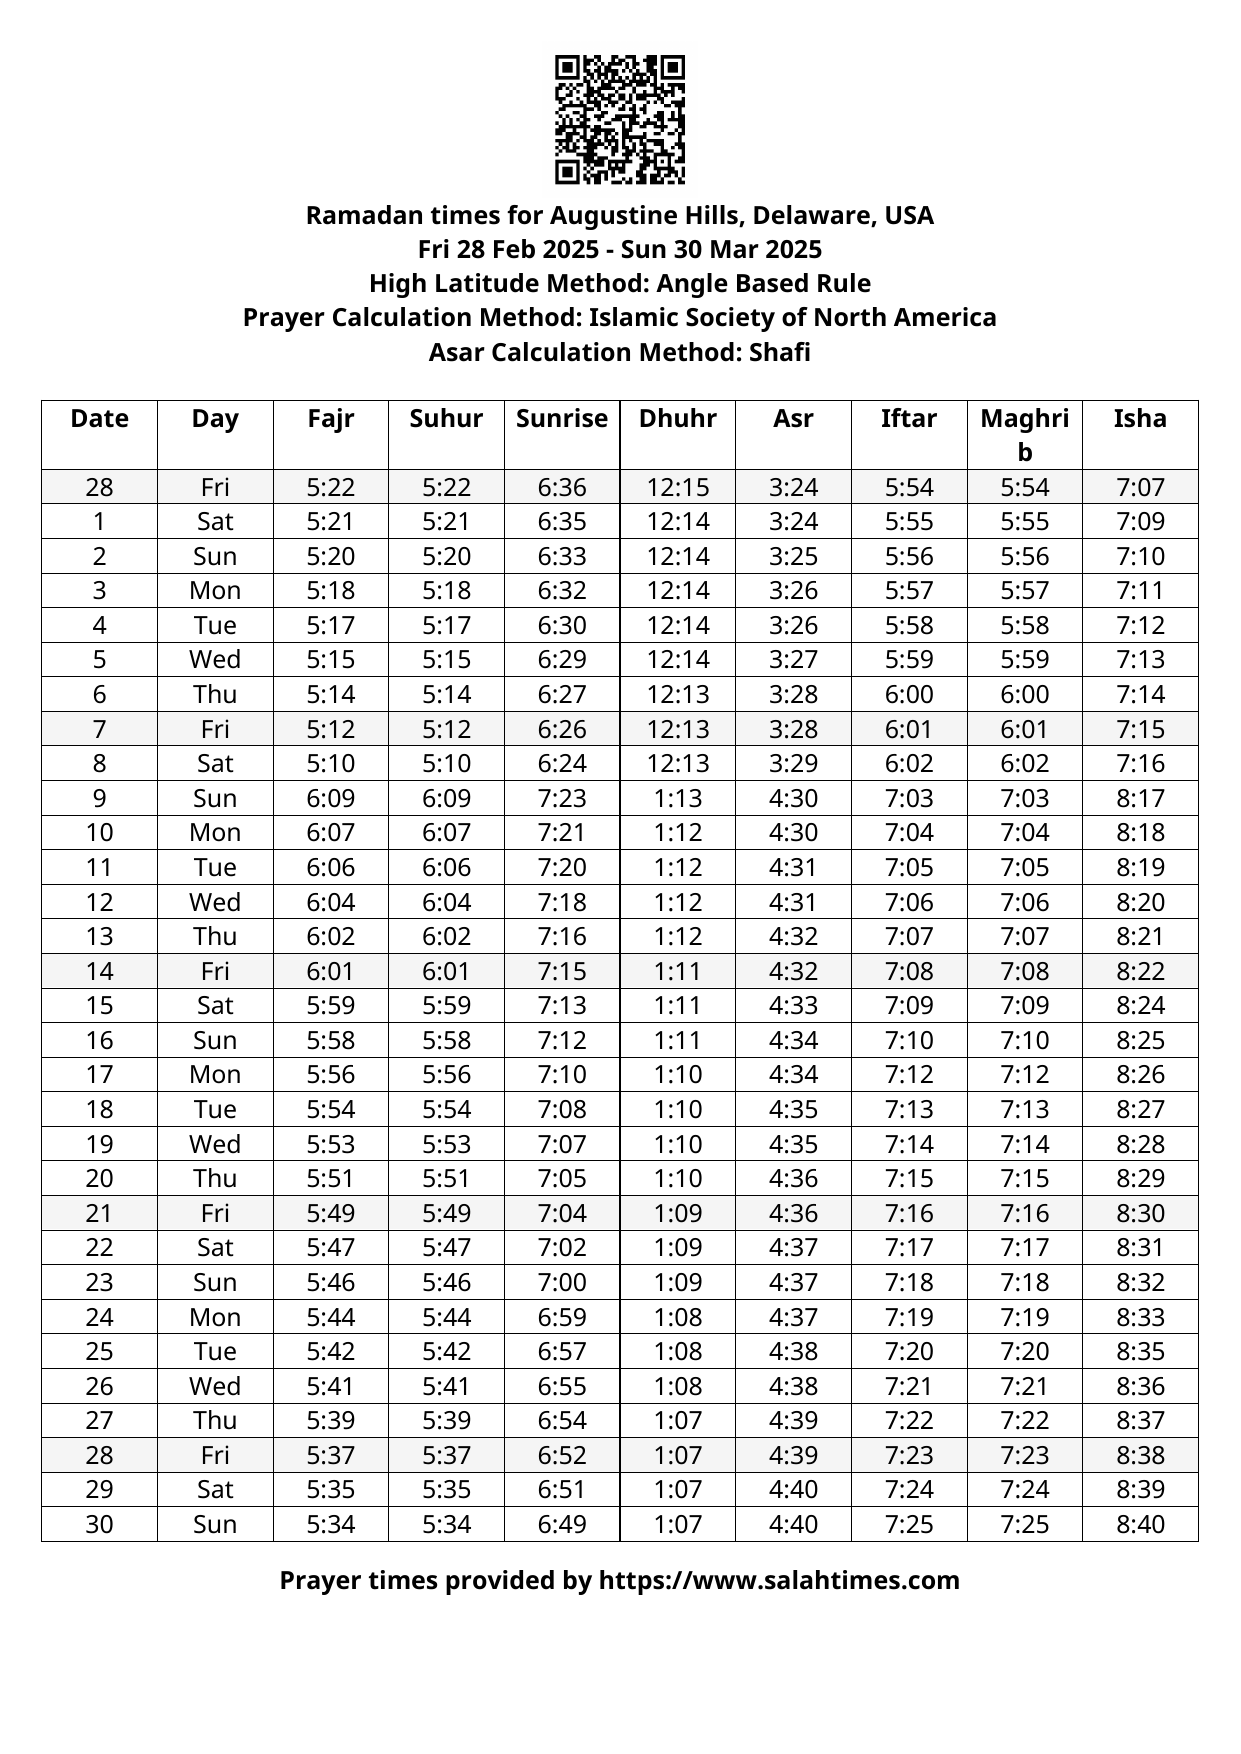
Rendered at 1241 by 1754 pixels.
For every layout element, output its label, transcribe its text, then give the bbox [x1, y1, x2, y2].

table_cell 8:27 [1083, 1092, 1198, 1126]
table_cell 4:32 [736, 954, 851, 987]
table_cell 5:41 [274, 1369, 388, 1402]
table_header Suhur [389, 401, 504, 469]
table_cell 4:35 [736, 1127, 851, 1160]
table_cell 25 [42, 1334, 157, 1368]
table_cell 6:00 [852, 677, 967, 711]
table_cell 12:14 [621, 504, 735, 538]
table_cell 8:25 [1083, 1023, 1198, 1057]
table_cell Fri [158, 954, 273, 987]
table_cell 4:33 [736, 989, 851, 1022]
table_cell 7:09 [968, 989, 1082, 1022]
table_cell 6:32 [505, 574, 619, 607]
table_cell 6:24 [505, 746, 619, 780]
table_cell 8:19 [1083, 850, 1198, 884]
table_cell 7:10 [852, 1023, 967, 1057]
table_cell 7:23 [968, 1438, 1082, 1472]
table_cell 7:19 [968, 1300, 1082, 1333]
table_cell 5:17 [274, 608, 388, 642]
table_cell 4:40 [736, 1473, 851, 1506]
table_cell 7:17 [852, 1231, 967, 1264]
table_cell 7:03 [968, 781, 1082, 814]
table_cell 7:10 [505, 1058, 619, 1091]
table_cell 16 [42, 1023, 157, 1057]
table_cell Fri [158, 712, 273, 745]
table_cell Wed [158, 885, 273, 918]
table_cell Mon [158, 574, 273, 607]
table_cell 8:28 [1083, 1127, 1198, 1160]
table_cell 8:32 [1083, 1265, 1198, 1299]
table_cell 12:13 [621, 712, 735, 745]
table_cell 8:24 [1083, 989, 1198, 1022]
table_cell 7:08 [968, 954, 1082, 987]
table_cell 7:02 [505, 1231, 619, 1264]
table_cell 27 [42, 1404, 157, 1437]
table_cell 4:37 [736, 1300, 851, 1333]
table_cell 7:07 [1083, 470, 1198, 503]
table_cell 23 [42, 1265, 157, 1299]
table_cell 5:54 [968, 470, 1082, 503]
table_cell 7:11 [1083, 574, 1198, 607]
table_cell 7:24 [968, 1473, 1082, 1506]
table_cell 7:12 [852, 1058, 967, 1091]
table_cell 12:14 [621, 643, 735, 676]
table_cell 6:49 [505, 1507, 619, 1541]
table_cell 5:37 [389, 1438, 504, 1472]
table_cell 5:12 [389, 712, 504, 745]
table_cell 6:57 [505, 1334, 619, 1368]
table_cell 5:39 [274, 1404, 388, 1437]
table_cell 7:16 [968, 1196, 1082, 1229]
table_cell 7:23 [505, 781, 619, 814]
table_cell 7:22 [852, 1404, 967, 1437]
table_cell Sun [158, 1265, 273, 1299]
table_cell 1:09 [621, 1265, 735, 1299]
table_cell 6 [42, 677, 157, 711]
table_header Fajr [274, 401, 388, 469]
table_cell 7:09 [1083, 504, 1198, 538]
table_cell 5:47 [389, 1231, 504, 1264]
table_cell Mon [158, 816, 273, 849]
table_cell Wed [158, 643, 273, 676]
table_cell 6:01 [852, 712, 967, 745]
picture [542, 41, 699, 198]
table_cell 21 [42, 1196, 157, 1229]
table_cell 1:09 [621, 1196, 735, 1229]
table_cell 5:57 [852, 574, 967, 607]
table_cell 6:02 [852, 746, 967, 780]
table_cell 12 [42, 885, 157, 918]
table_cell 29 [42, 1473, 157, 1506]
table_cell 5:12 [274, 712, 388, 745]
table_cell 7:16 [1083, 746, 1198, 780]
table_cell 8:38 [1083, 1438, 1198, 1472]
table_cell 4:40 [736, 1507, 851, 1541]
table_cell 24 [42, 1300, 157, 1333]
table_cell 3:26 [736, 608, 851, 642]
table_cell 6:07 [389, 816, 504, 849]
table_cell 1:10 [621, 1058, 735, 1091]
table_cell 7:07 [968, 919, 1082, 953]
table_cell 6:09 [274, 781, 388, 814]
table_cell 5:46 [389, 1265, 504, 1299]
table_cell 5:10 [274, 746, 388, 780]
table_cell 5:49 [274, 1196, 388, 1229]
table_cell Thu [158, 677, 273, 711]
table_cell 6:29 [505, 643, 619, 676]
table_cell 8:26 [1083, 1058, 1198, 1091]
table_cell 3:28 [736, 712, 851, 745]
table_cell 5:58 [274, 1023, 388, 1057]
table_cell Fri [158, 1196, 273, 1229]
table_cell Sat [158, 1473, 273, 1506]
table_cell 17 [42, 1058, 157, 1091]
table_cell 7:04 [505, 1196, 619, 1229]
table_cell 6:33 [505, 539, 619, 572]
table_cell 6:51 [505, 1473, 619, 1506]
table_cell 8:17 [1083, 781, 1198, 814]
table_cell 22 [42, 1231, 157, 1264]
table_cell 7:05 [968, 850, 1082, 884]
table_cell 5:15 [389, 643, 504, 676]
table_cell 7:25 [968, 1507, 1082, 1541]
table_cell Mon [158, 1058, 273, 1091]
table_cell 7:16 [852, 1196, 967, 1229]
table_cell 1:08 [621, 1334, 735, 1368]
table_header Day [158, 401, 273, 469]
table_cell 7:08 [505, 1092, 619, 1126]
table_cell 4:37 [736, 1265, 851, 1299]
table_cell 7:15 [852, 1161, 967, 1195]
table_cell 3:29 [736, 746, 851, 780]
table_cell Sun [158, 1023, 273, 1057]
table_cell 6:52 [505, 1438, 619, 1472]
table_cell 26 [42, 1369, 157, 1402]
table_cell 4:37 [736, 1231, 851, 1264]
table_cell 8:21 [1083, 919, 1198, 953]
table_cell 8:33 [1083, 1300, 1198, 1333]
table_cell 6:07 [274, 816, 388, 849]
table_cell 5:42 [274, 1334, 388, 1368]
table_cell 9 [42, 781, 157, 814]
table_cell 3:24 [736, 504, 851, 538]
table_cell 5:59 [389, 989, 504, 1022]
table_cell 7 [42, 712, 157, 745]
table_cell Thu [158, 1161, 273, 1195]
table_cell 1:07 [621, 1404, 735, 1437]
table_cell 1:12 [621, 919, 735, 953]
text High Latitude Method: Angle Based Rule [42, 266, 1198, 300]
table_cell 7:21 [505, 816, 619, 849]
table_cell 10 [42, 816, 157, 849]
table_cell 1:07 [621, 1507, 735, 1541]
table_cell 5:44 [274, 1300, 388, 1333]
table_cell 8:20 [1083, 885, 1198, 918]
table_cell 7:25 [852, 1507, 967, 1541]
table_cell Fri [158, 470, 273, 503]
table_cell 15 [42, 989, 157, 1022]
table_cell 7:18 [968, 1265, 1082, 1299]
text Ramadan times for Augustine Hills, Delaware, USA [42, 198, 1198, 232]
table_cell 5:57 [968, 574, 1082, 607]
table_cell 5:58 [968, 608, 1082, 642]
table_cell 12:14 [621, 539, 735, 572]
table_cell 7:15 [1083, 712, 1198, 745]
table_cell 7:23 [852, 1438, 967, 1472]
table_cell 28 [42, 470, 157, 503]
table_cell 7:15 [505, 954, 619, 987]
table_cell 1:07 [621, 1438, 735, 1472]
table_cell 8:22 [1083, 954, 1198, 987]
table_cell 5:56 [389, 1058, 504, 1091]
table_cell 5:59 [968, 643, 1082, 676]
table_cell 3:24 [736, 470, 851, 503]
table_cell 14 [42, 954, 157, 987]
table_cell 7:09 [852, 989, 967, 1022]
table_cell 8:40 [1083, 1507, 1198, 1541]
table_cell 5:14 [389, 677, 504, 711]
table_cell 4:36 [736, 1161, 851, 1195]
table_cell 1:12 [621, 885, 735, 918]
table_cell Fri [158, 1438, 273, 1472]
table_cell 5:53 [274, 1127, 388, 1160]
table_cell 5:59 [274, 989, 388, 1022]
table_cell 1:10 [621, 1161, 735, 1195]
table_cell 1:13 [621, 781, 735, 814]
table_cell 5:34 [274, 1507, 388, 1541]
table_cell 18 [42, 1092, 157, 1126]
table_cell 12:13 [621, 746, 735, 780]
table_cell 7:12 [505, 1023, 619, 1057]
table_cell 6:36 [505, 470, 619, 503]
table_cell 8:39 [1083, 1473, 1198, 1506]
table_cell 1:07 [621, 1473, 735, 1506]
table_cell 5:18 [274, 574, 388, 607]
table_cell 7:18 [505, 885, 619, 918]
table_cell 2 [42, 539, 157, 572]
table_cell 7:22 [968, 1404, 1082, 1437]
table_cell 4:31 [736, 885, 851, 918]
table_cell 19 [42, 1127, 157, 1160]
text Prayer Calculation Method: Islamic Society of North America [42, 300, 1198, 334]
table_cell 5:54 [852, 470, 967, 503]
table_cell 3:26 [736, 574, 851, 607]
table_cell 5:55 [852, 504, 967, 538]
table_cell 7:18 [852, 1265, 967, 1299]
table_cell 4:34 [736, 1058, 851, 1091]
table_cell 7:10 [1083, 539, 1198, 572]
table_header Asr [736, 401, 851, 469]
table_cell 7:13 [505, 989, 619, 1022]
table_cell 7:05 [852, 850, 967, 884]
table_cell 5:20 [274, 539, 388, 572]
table_cell Sun [158, 781, 273, 814]
table_cell 4:39 [736, 1438, 851, 1472]
table_cell 7:13 [968, 1092, 1082, 1126]
table_cell 6:55 [505, 1369, 619, 1402]
table_cell 5:46 [274, 1265, 388, 1299]
table_cell 5:22 [389, 470, 504, 503]
table_cell 5:54 [274, 1092, 388, 1126]
table_cell 7:19 [852, 1300, 967, 1333]
table_cell 7:08 [852, 954, 967, 987]
table_cell 7:13 [1083, 643, 1198, 676]
table_cell 8:18 [1083, 816, 1198, 849]
table_cell 6:59 [505, 1300, 619, 1333]
table_cell 7:12 [968, 1058, 1082, 1091]
text Asar Calculation Method: Shafi [42, 334, 1198, 368]
table_cell 5:56 [274, 1058, 388, 1091]
table_cell 7:16 [505, 919, 619, 953]
table_cell 1:11 [621, 954, 735, 987]
table_cell 1 [42, 504, 157, 538]
table_cell 4:39 [736, 1404, 851, 1437]
table_cell 6:27 [505, 677, 619, 711]
table_cell 7:05 [505, 1161, 619, 1195]
table_cell Tue [158, 608, 273, 642]
table_cell Sat [158, 989, 273, 1022]
table_header Maghrib [968, 401, 1082, 469]
table_cell 4:32 [736, 919, 851, 953]
table_cell 7:15 [968, 1161, 1082, 1195]
table_cell 4:38 [736, 1334, 851, 1368]
table_cell 4:35 [736, 1092, 851, 1126]
table_cell 6:04 [274, 885, 388, 918]
table_cell 4:30 [736, 816, 851, 849]
table_cell Tue [158, 1334, 273, 1368]
table_cell 7:10 [968, 1023, 1082, 1057]
table_cell Tue [158, 1092, 273, 1126]
table_cell 7:07 [852, 919, 967, 953]
table_cell 8:37 [1083, 1404, 1198, 1437]
table_cell 6:54 [505, 1404, 619, 1437]
table_cell 4 [42, 608, 157, 642]
table_cell 6:02 [968, 746, 1082, 780]
table_cell 5:56 [968, 539, 1082, 572]
table_cell 1:08 [621, 1369, 735, 1402]
table_cell 5:47 [274, 1231, 388, 1264]
table_cell 1:10 [621, 1127, 735, 1160]
table_header Isha [1083, 401, 1198, 469]
table_cell 5:21 [274, 504, 388, 538]
table_cell 1:11 [621, 989, 735, 1022]
text Prayer times provided by https://www.salahtimes.com [42, 1563, 1198, 1597]
table_cell 5:53 [389, 1127, 504, 1160]
table_cell Wed [158, 1127, 273, 1160]
table_cell Sat [158, 504, 273, 538]
table_cell 7:03 [852, 781, 967, 814]
table_cell 6:01 [389, 954, 504, 987]
table_cell 6:01 [968, 712, 1082, 745]
table_cell 5:39 [389, 1404, 504, 1437]
table_cell 5:51 [274, 1161, 388, 1195]
table_cell 20 [42, 1161, 157, 1195]
table_cell 5:41 [389, 1369, 504, 1402]
table_cell 6:00 [968, 677, 1082, 711]
table_cell Sat [158, 1231, 273, 1264]
table_cell 7:20 [852, 1334, 967, 1368]
table_cell 4:34 [736, 1023, 851, 1057]
table_cell 5:20 [389, 539, 504, 572]
table_header Date [42, 401, 157, 469]
table_cell 6:01 [274, 954, 388, 987]
table_cell 7:24 [852, 1473, 967, 1506]
table_cell 3:27 [736, 643, 851, 676]
table_cell 1:12 [621, 850, 735, 884]
table_cell 3:25 [736, 539, 851, 572]
table_cell 8:35 [1083, 1334, 1198, 1368]
table_cell 8:30 [1083, 1196, 1198, 1229]
table_cell 5:34 [389, 1507, 504, 1541]
table_cell Tue [158, 850, 273, 884]
table_cell Thu [158, 1404, 273, 1437]
table_cell 12:14 [621, 608, 735, 642]
table_cell 4:31 [736, 850, 851, 884]
table_cell 5:58 [852, 608, 967, 642]
table_cell 6:04 [389, 885, 504, 918]
table_cell 6:02 [274, 919, 388, 953]
table_cell 4:36 [736, 1196, 851, 1229]
table_cell 6:35 [505, 504, 619, 538]
table_cell 6:02 [389, 919, 504, 953]
table_cell 7:14 [968, 1127, 1082, 1160]
table_cell 5:56 [852, 539, 967, 572]
table_cell 5:49 [389, 1196, 504, 1229]
table_cell 1:11 [621, 1023, 735, 1057]
table_cell 5 [42, 643, 157, 676]
table_cell 7:14 [1083, 677, 1198, 711]
table_cell 5:10 [389, 746, 504, 780]
table_cell 5:59 [852, 643, 967, 676]
table_cell 6:30 [505, 608, 619, 642]
table_cell 1:10 [621, 1092, 735, 1126]
table_cell 7:20 [505, 850, 619, 884]
table_cell 6:06 [389, 850, 504, 884]
table_cell 5:15 [274, 643, 388, 676]
table_cell 7:13 [852, 1092, 967, 1126]
table_cell 5:21 [389, 504, 504, 538]
table_cell 7:06 [968, 885, 1082, 918]
table_cell Mon [158, 1300, 273, 1333]
table_cell Sun [158, 1507, 273, 1541]
table_cell 12:14 [621, 574, 735, 607]
table_cell 11 [42, 850, 157, 884]
table_cell 8:36 [1083, 1369, 1198, 1402]
table_cell 5:35 [274, 1473, 388, 1506]
table_cell Sun [158, 539, 273, 572]
table_cell 13 [42, 919, 157, 953]
table_cell 5:14 [274, 677, 388, 711]
table_cell 5:55 [968, 504, 1082, 538]
table_cell 3:28 [736, 677, 851, 711]
table_cell 1:08 [621, 1300, 735, 1333]
table_cell 7:12 [1083, 608, 1198, 642]
table_cell 6:06 [274, 850, 388, 884]
table_cell 7:04 [968, 816, 1082, 849]
table_cell 6:09 [389, 781, 504, 814]
table_cell 5:37 [274, 1438, 388, 1472]
table_cell 7:21 [968, 1369, 1082, 1402]
table_cell 5:17 [389, 608, 504, 642]
table_cell 8 [42, 746, 157, 780]
table_cell 5:42 [389, 1334, 504, 1368]
table_cell 4:38 [736, 1369, 851, 1402]
table_cell 28 [42, 1438, 157, 1472]
table_cell 7:14 [852, 1127, 967, 1160]
table_header Iftar [852, 401, 967, 469]
table_cell 7:20 [968, 1334, 1082, 1368]
table_cell 12:13 [621, 677, 735, 711]
table_header Sunrise [505, 401, 619, 469]
table_cell 6:26 [505, 712, 619, 745]
table_cell 3 [42, 574, 157, 607]
table_cell 1:09 [621, 1231, 735, 1264]
table_cell 8:31 [1083, 1231, 1198, 1264]
table_cell 1:12 [621, 816, 735, 849]
table_cell 7:04 [852, 816, 967, 849]
table_cell 5:58 [389, 1023, 504, 1057]
table_header Dhuhr [621, 401, 735, 469]
table_cell 5:22 [274, 470, 388, 503]
table_cell 8:29 [1083, 1161, 1198, 1195]
table_cell Wed [158, 1369, 273, 1402]
table_cell 7:07 [505, 1127, 619, 1160]
table_cell 7:17 [968, 1231, 1082, 1264]
table_cell 5:44 [389, 1300, 504, 1333]
table_cell 7:21 [852, 1369, 967, 1402]
text Fri 28 Feb 2025 - Sun 30 Mar 2025 [42, 232, 1198, 266]
table_cell 5:54 [389, 1092, 504, 1126]
table_cell 30 [42, 1507, 157, 1541]
table_cell 7:00 [505, 1265, 619, 1299]
table_cell 5:51 [389, 1161, 504, 1195]
table_cell Sat [158, 746, 273, 780]
table_cell 5:18 [389, 574, 504, 607]
table_cell 12:15 [621, 470, 735, 503]
table_cell 4:30 [736, 781, 851, 814]
table_cell 5:35 [389, 1473, 504, 1506]
table_cell Thu [158, 919, 273, 953]
table_cell 7:06 [852, 885, 967, 918]
